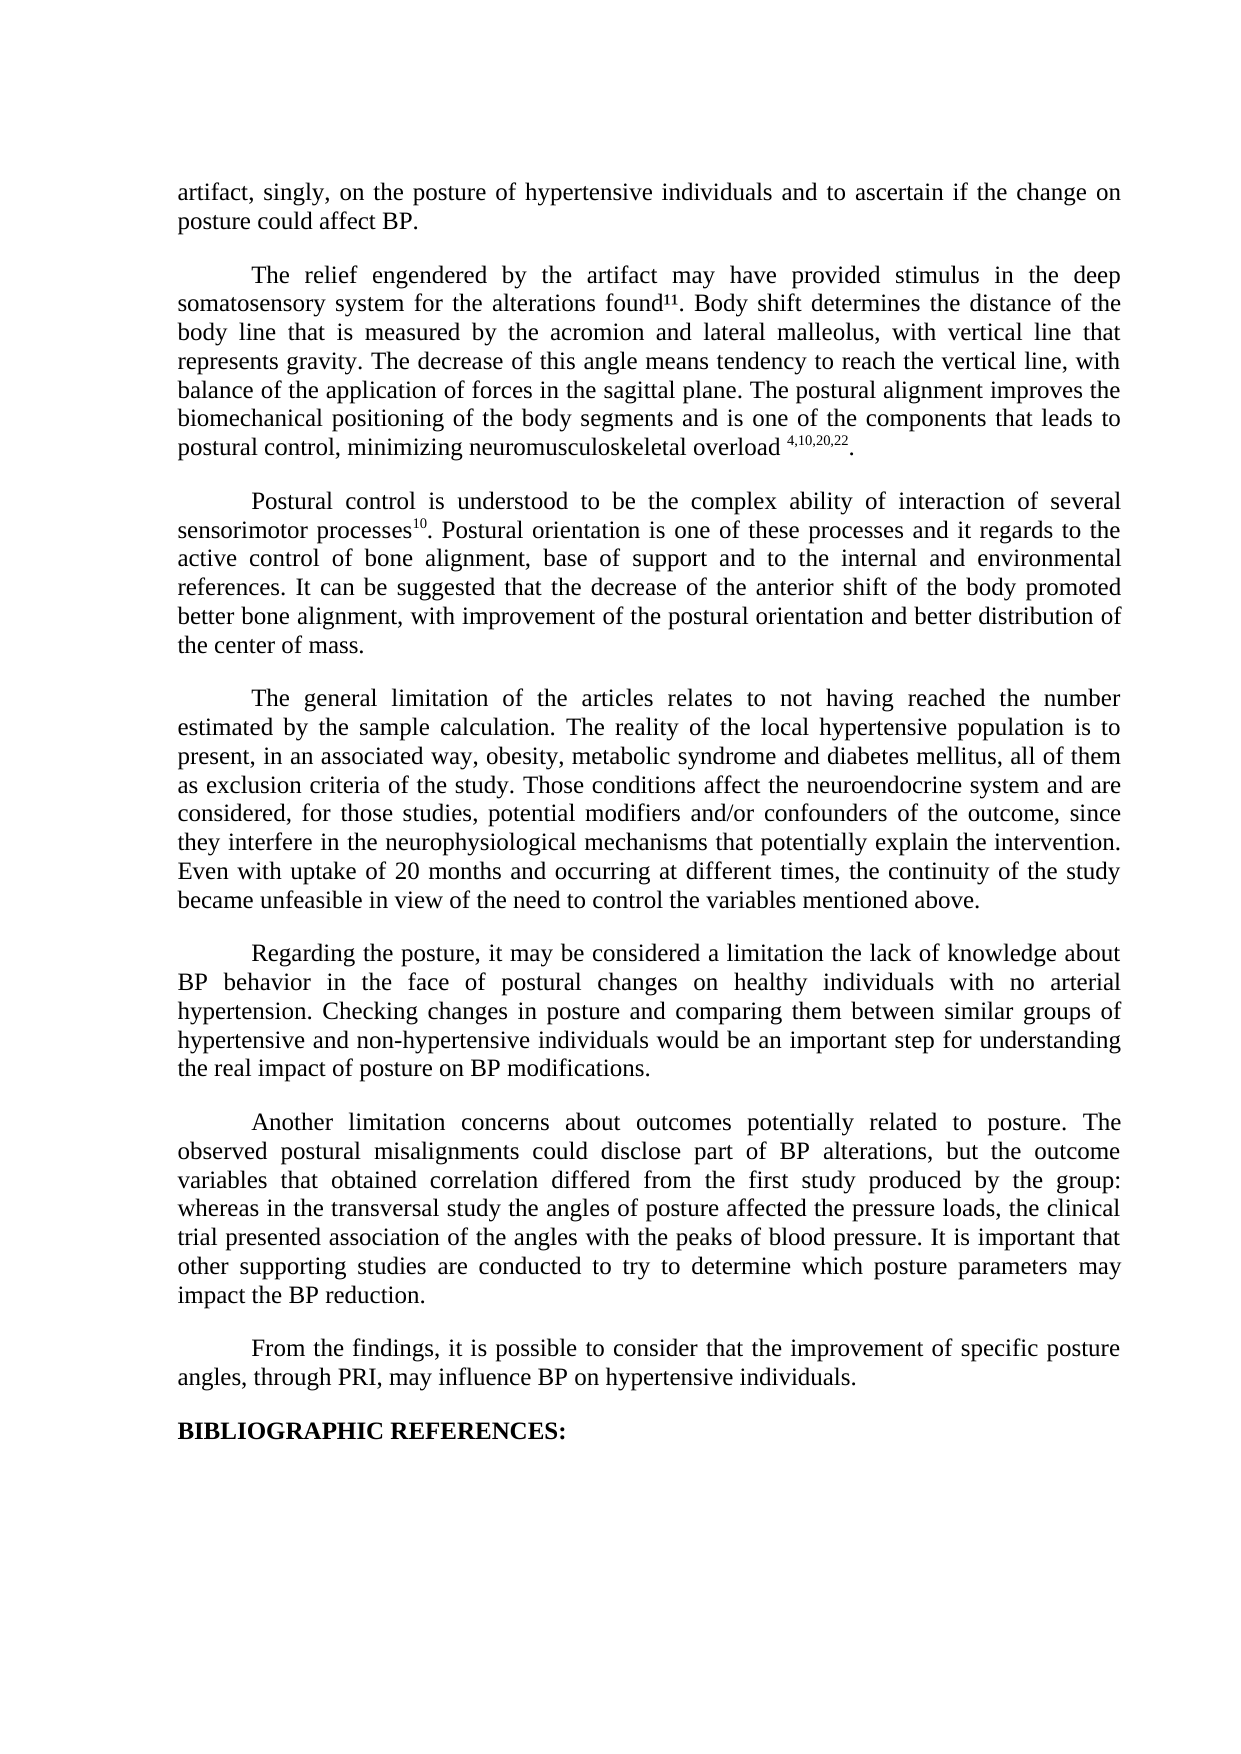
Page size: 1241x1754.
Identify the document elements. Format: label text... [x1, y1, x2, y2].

text Regarding the posture, it may be considered a limitation the lack of knowledge about BP behavior in the face of postural changes on healthy individuals with no arterial hypertension. Checking changes in posture and comparing them between similar groups of hypertensive and non-hypertensive individuals would be an important step for understanding the real impact of posture on BP modifications. [177, 938, 1122, 1082]
text From the findings, it is possible to consider that the improvement of specific posture angles, through PRI, may influence BP on hypertensive individuals. [177, 1333, 1122, 1391]
text The general limitation of the articles relates to not having reached the number estimated by the sample calculation. The reality of the local hypertensive population is to present, in an associated way, obesity, metabolic syndrome and diabetes mellitus, all of them as exclusion criteria of the study. Those conditions affect the neuroendocrine system and are considered, for those studies, potential modifiers and/or confounders of the outcome, since they interfere in the neurophysiological mechanisms that potentially explain the intervention. Even with uptake of 20 months and occurring at different times, the continuity of the study became unfeasible in view of the need to control the variables mentioned above. [177, 683, 1122, 913]
text The relief engendered by the artifact may have provided stimulus in the deep somatosensory system for the alterations found¹¹. Body shift determines the distance of the body line that is measured by the acromion and lateral malleolus, with vertical line that represents gravity. The decrease of this angle means tendency to reach the vertical line, with balance of the application of forces in the sagittal plane. The postural alignment improves the biomechanical positioning of the body segments and is one of the components that leads to postural control, minimizing neuromusculoskeletal overload 4,10,20,22. [177, 260, 1122, 461]
text Postural control is understood to be the complex ability of interaction of several sensorimotor processes10. Postural orientation is one of these processes and it regards to the active control of bone alignment, base of support and to the internal and environmental references. It can be suggested that the decrease of the anterior shift of the body promoted better bone alignment, with improvement of the postural orientation and better distribution of the center of mass. [177, 486, 1122, 658]
text BIBLIOGRAPHIC REFERENCES: [177, 1416, 1122, 1445]
text Another limitation concerns about outcomes potentially related to posture. The observed postural misalignments could disclose part of BP alterations, but the outcome variables that obtained correlation differed from the first study produced by the group: whereas in the transversal study the angles of posture affected the pressure loads, the clinical trial presented association of the angles with the peaks of blood pressure. It is important that other supporting studies are conducted to try to determine which posture parameters may impact the BP reduction. [177, 1107, 1122, 1308]
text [177, 177, 1122, 235]
